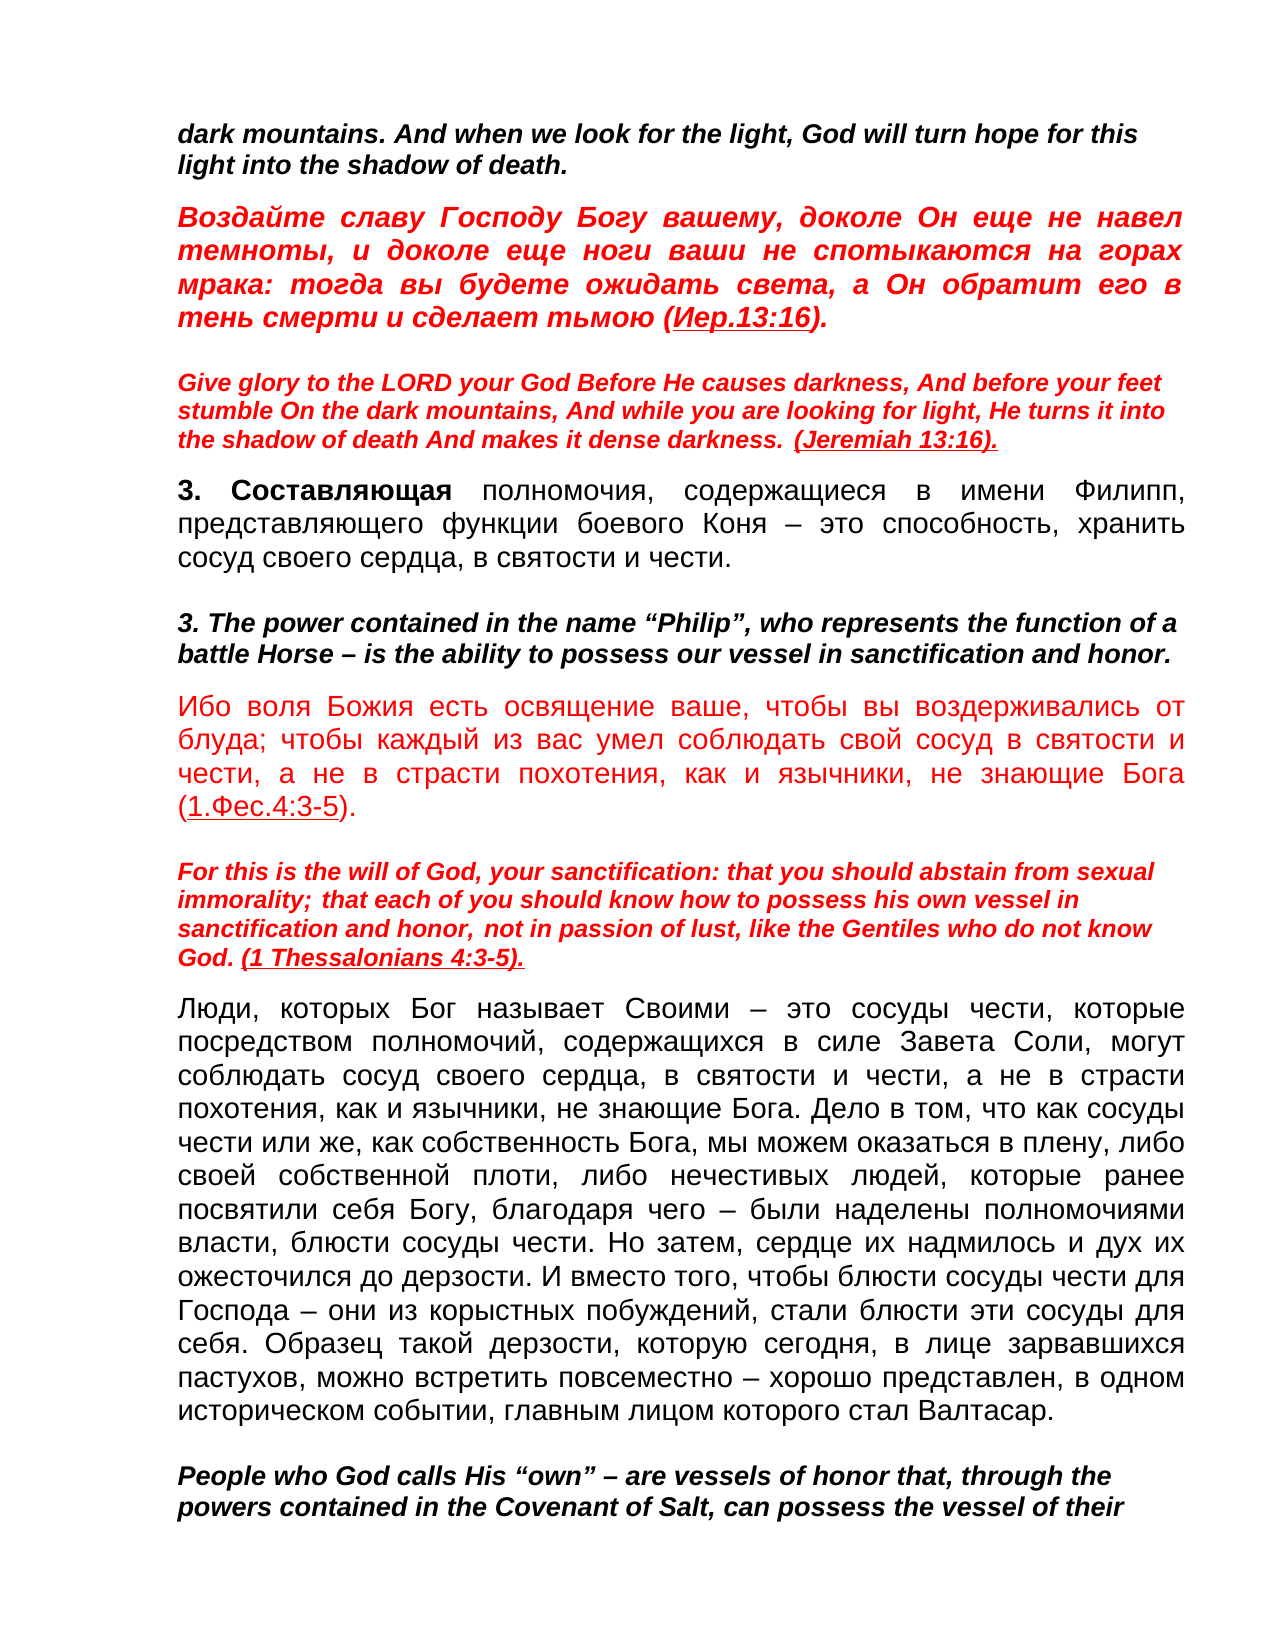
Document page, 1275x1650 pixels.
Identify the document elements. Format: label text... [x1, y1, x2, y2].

text 3. The power contained in the name “Philip”, who represents the function of a battle Horse – is the ability to possess our vessel in sanctification and honor. [177, 607, 1186, 669]
text Give glory to the LORD your God Before He causes darkness, And before your feet stumble On the dark mountains, And while you are looking for light, He turns it into the shadow of death And makes it dense darkness. (Jeremiah 13:16). [177, 367, 1186, 454]
text Ибо воля Божия есть освящение ваше, чтобы вы воздерживались от блуда; чтобы каждый из вас умел соблюдать свой сосуд в святости и чести, а не в страсти похотения, как и язычники, не знающие Бога (1.Фес.4:3-5). [177, 689, 1186, 823]
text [177, 118, 1186, 181]
text 3. Составляющая полномочия, содержащиеся в имени Филипп, представляющего функции боевого Коня – это способность, хранить сосуд своего сердца, в святости и чести. [177, 473, 1186, 573]
text For this is the will of God, your sanctification: that you should abstain from sexual immorality; that each of you should know how to possess his own vessel in sanctification and honor, not in passion of lust, like the Gentiles who do not know God. (1 Thessalonians 4:3-5). [177, 856, 1186, 971]
text Люди, которых Бог называет Своими – это сосуды чести, которые посредством полномочий, содержащихся в силе Завета Соли, могут соблюдать сосуд своего сердца, в святости и чести, а не в страсти похотения, как и язычники, не знающие Бога. Дело в том, что как сосуды чести или же, как собственность Бога, мы можем оказаться в плену, либо своей собственной плоти, либо нечестивых людей, которые ранее посвятили себя Богу, благодаря чего – были наделены полномочиями власти, блюсти сосуды чести. Но затем, сердце их надмилось и дух их ожесточился до дерзости. И вместо того, чтобы блюсти сосуды чести для Господа – они из корыстных побуждений, стали блюсти эти сосуды для себя. Образец такой дерзости, которую сегодня, в лице зарвавшихся пастухов, можно встретить повсеместно – хорошо представлен, в одном историческом событии, главным лицом которого стал Валтасар. [177, 991, 1186, 1427]
text Воздайте славу Господу Богу вашему, доколе Он еще не навел темноты, и доколе еще ноги ваши не спотыкаются на горах мрака: тогда вы будете ожидать света, а Он обратит его в тень смерти и сделает тьмою (Иер.13:16). [177, 200, 1186, 334]
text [177, 1460, 1186, 1523]
